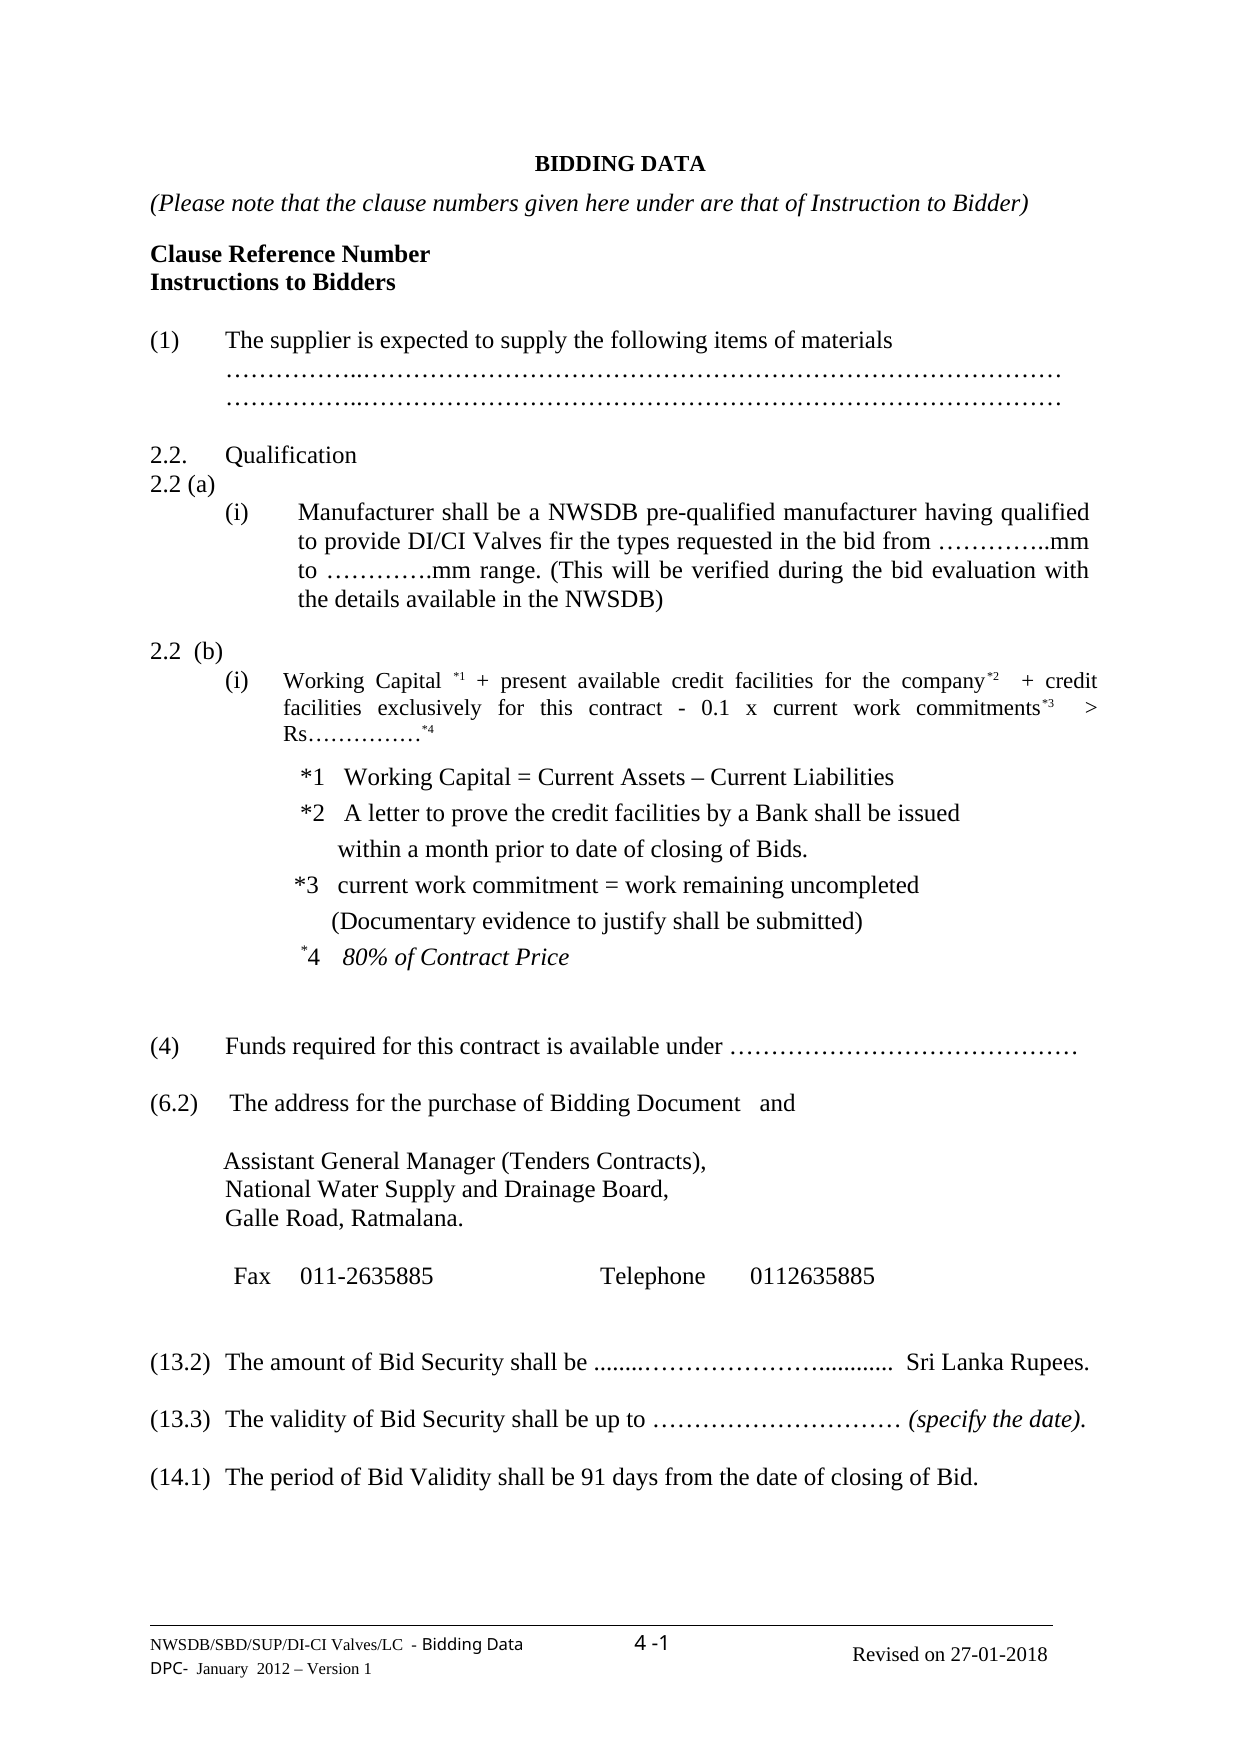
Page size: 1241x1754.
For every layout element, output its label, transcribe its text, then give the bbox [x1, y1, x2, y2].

text National Water Supply and Drainage Board, [150, 1174, 1090, 1203]
text ……………..………………………………………………………………………… [150, 354, 1090, 382]
text (Documentary evidence to justify shall be submitted) [150, 906, 1090, 935]
text (13.2) The amount of Bid Security shall be ........…………………............ Sri Lanka Rupees. [150, 1347, 1090, 1376]
text 2.2 (b) [150, 636, 1090, 665]
text Clause Reference Number [150, 239, 1090, 267]
text BIDDING DATA [150, 150, 1090, 176]
text , Ratmalana. [150, 1203, 1090, 1232]
text 2.2 (a) [150, 469, 1090, 497]
text (1) The supplier is expected to supply the following items of materials [150, 325, 1090, 354]
text (13.3) The validity of Bid Security shall be up to ………………………… (specify the date). [150, 1404, 1090, 1433]
text *3 current work commitment = work remaining uncompleted [150, 870, 1090, 899]
text within a month prior to date of closing of Bids. [225, 834, 1090, 863]
text *4 80% of Contract Price [225, 942, 1090, 971]
text (i) Manufacturer shall be a NWSDB pre-qualified manufacturer having qualified to provide DI/CI Valves fir the types requested in the bid from …………..mm to ………….mm range. (This will be verified during the bid evaluation with the details available in the NWSDB) [225, 497, 1090, 612]
text (Please note that the clause numbers given here under are that of Instruction to Bidder) [150, 188, 1090, 217]
text Instructions to Bidders [150, 267, 1090, 296]
text *1 Working Capital = Current Assets – Current Liabilities [225, 762, 1090, 791]
text Assistant General Manager (Tenders Contracts), [223, 1146, 1090, 1174]
text (14.1) The period of Bid Validity shall be 91 days from the date of closing of Bid. [150, 1462, 1090, 1491]
text (i) Working Capital *1 + present available credit facilities for the company*2 + credit facilities exclusively for this contract - 0.1 x current work commitments*3 > Rs……………*4 [225, 665, 1098, 747]
text (6.2) The address for the purchase of Bidding Document and [150, 1088, 1090, 1117]
text *2 A letter to prove the credit facilities by a Bank shall be issued [225, 798, 1090, 827]
text (4) Funds required for this contract is available under …………………………………… [150, 1031, 1090, 1059]
text Fax 011-2635885 Telephone 0112635885 [150, 1261, 1090, 1289]
text ……………..………………………………………………………………………… [150, 382, 1090, 411]
text 2.2. Qualification [150, 440, 1090, 469]
